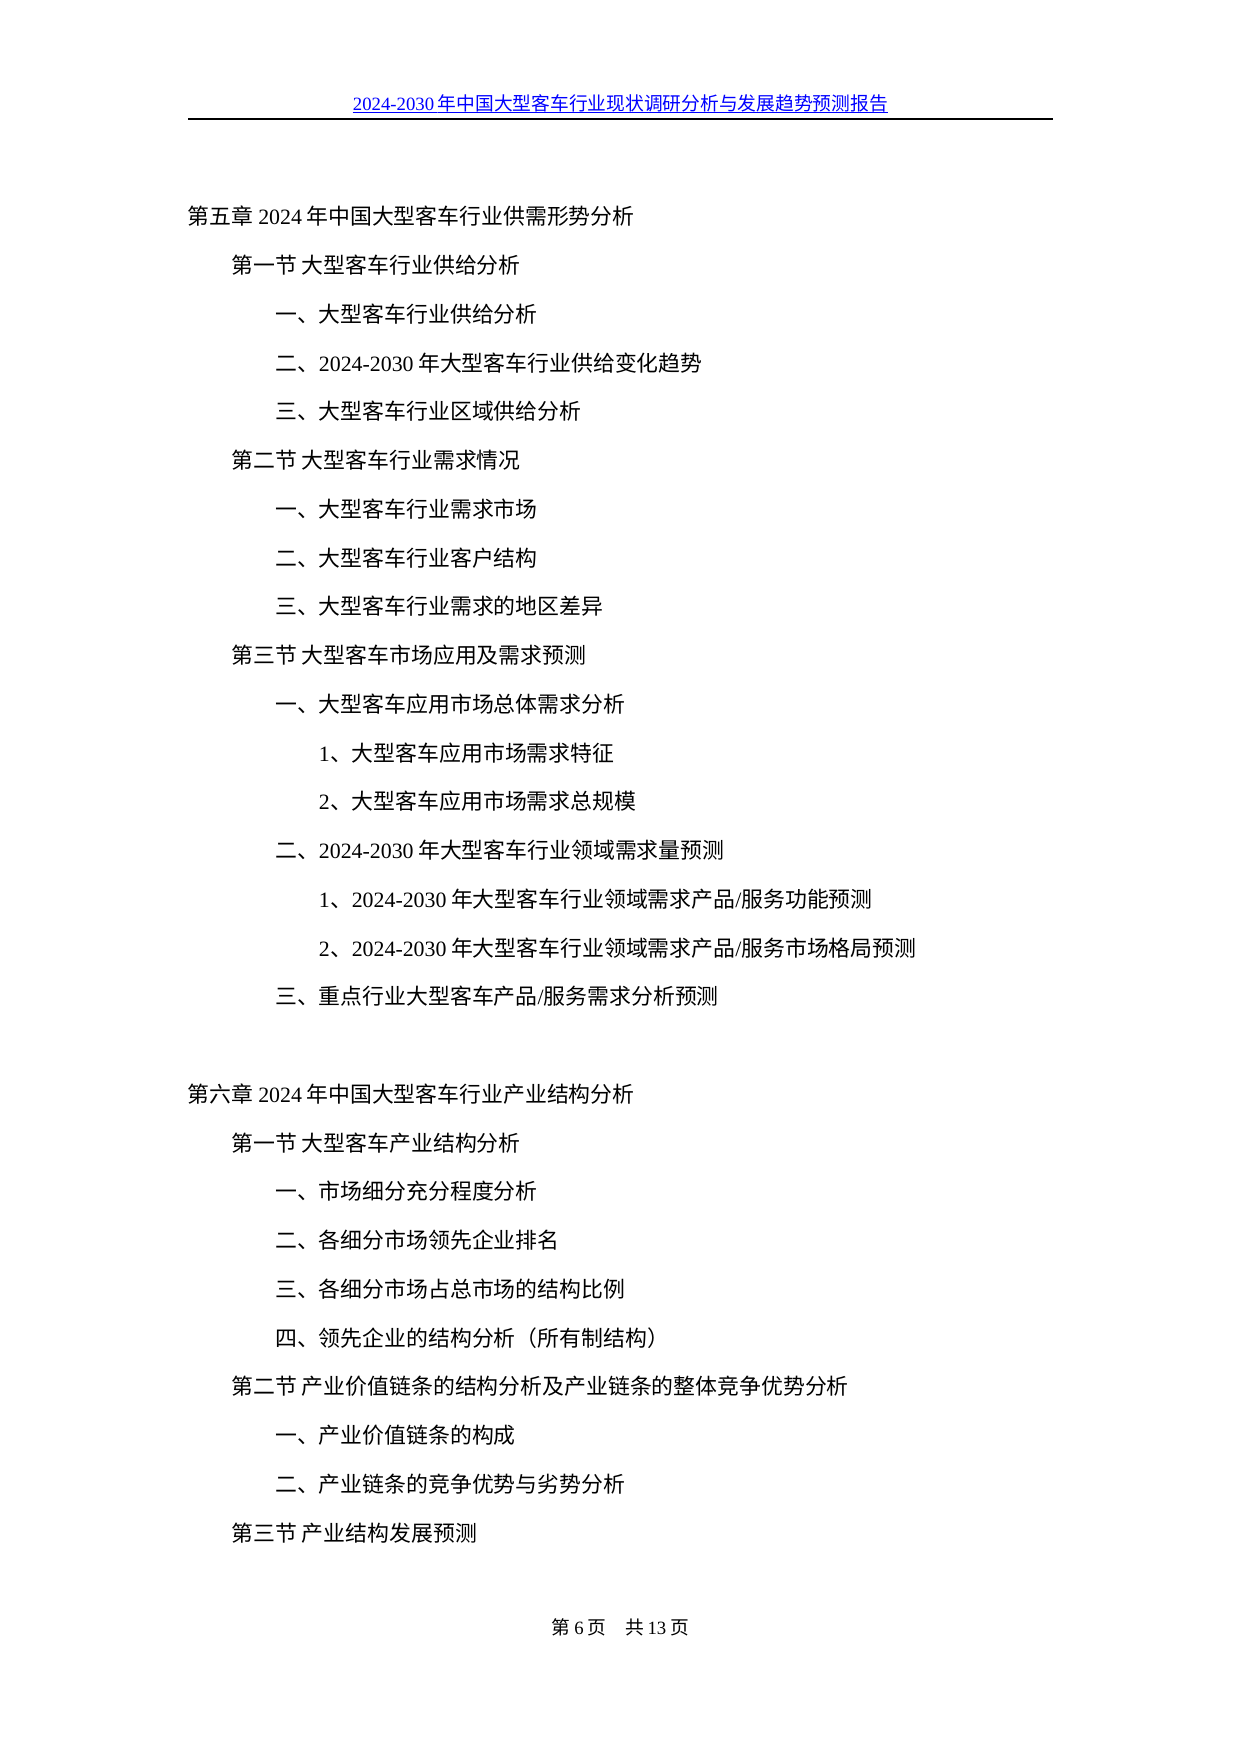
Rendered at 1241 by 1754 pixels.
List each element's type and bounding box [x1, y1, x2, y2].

text [187, 150, 1053, 1548]
